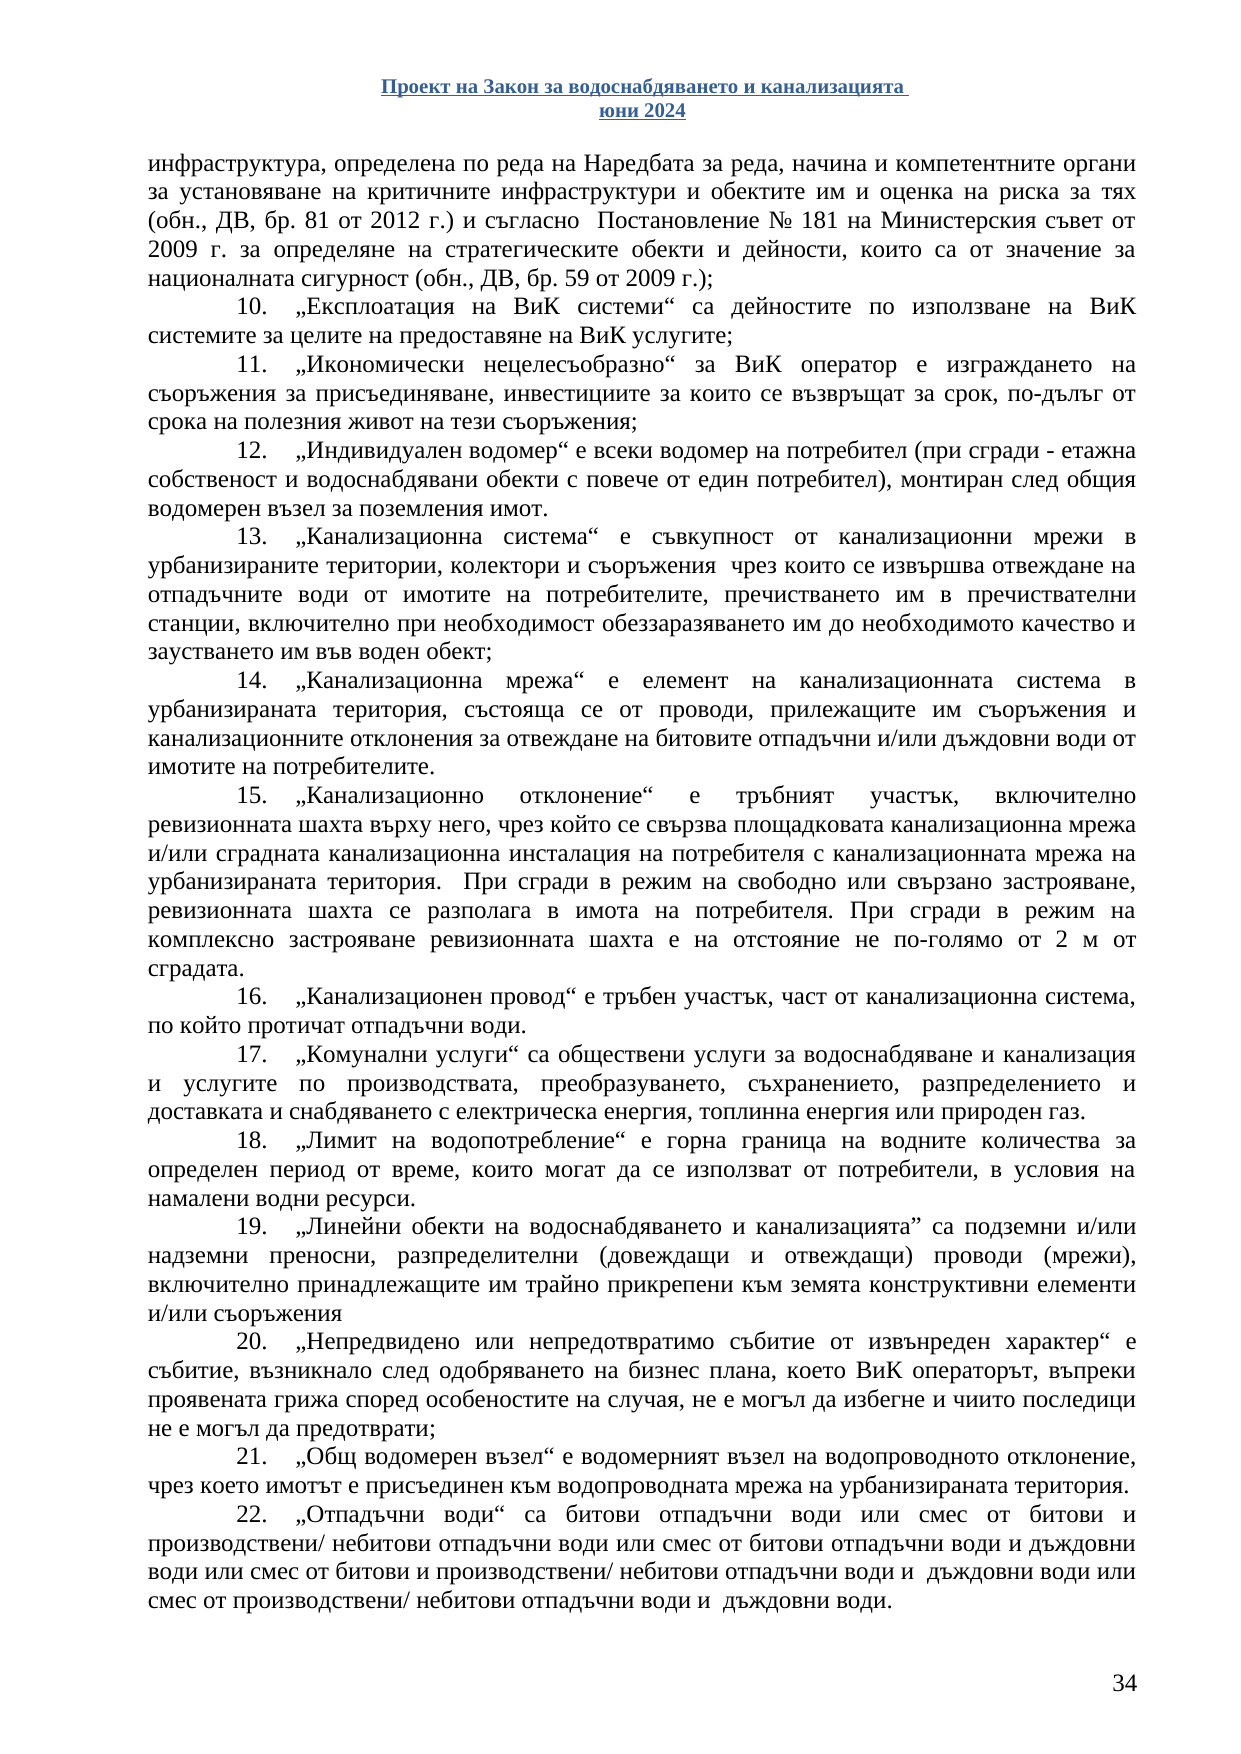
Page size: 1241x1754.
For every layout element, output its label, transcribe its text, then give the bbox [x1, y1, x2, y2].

list „Общ водомерен възел“ е водомерният възел на водопроводното отклонение, чрез което имотът е присъединен към водопроводната мрежа на урбанизираната територия. [148, 1441, 1137, 1499]
list „Канализационен провод“ е тръбен участък, част от канализационна система, по който протичат отпадъчни води. [148, 981, 1137, 1039]
list „Непредвидено или непредотвратимо събитие от извънреден характер“ е събитие, възникнало след одобряването на бизнес плана, което ВиК операторът, въпреки проявената грижа според особеностите на случая, не е могъл да избегне и чиито последици не е могъл да предотврати; [148, 1326, 1137, 1441]
list „Канализационна система“ е съвкупност от канализационни мрежи в урбанизираните територии, колектори и съоръжения чрез които се извършва отвеждане на отпадъчните води от имотите на потребителите, пречистването им в пречиствателни станции, включително при необходимост обеззаразяването им до необходимото качество и заустването им във воден обект; [148, 521, 1137, 665]
list „Линейни обекти на водоснабдяването и канализацията” са подземни и/или надземни преносни, разпределителни (довеждащи и отвеждащи) проводи (мрежи), включително принадлежащите им трайно прикрепени към земята конструктивни елементи и/или съоръжения [148, 1211, 1137, 1326]
list „Лимит на водопотребление“ е горна граница на водните количества за определен период от време, които могат да се използват от потребители, в условия на намалени водни ресурси. [148, 1125, 1137, 1211]
list „Канализационна мрежа“ е елемент на канализационната система в урбанизираната територия, състояща се от проводи, прилежащите им съоръжения и канализационните отклонения за отвеждане на битовите отпадъчни и/или дъждовни води от имотите на потребителите. [148, 665, 1137, 780]
list „Експлоатация на ВиК системи“ са дейностите по използване на ВиК системите за целите на предоставяне на ВиК услугите; [148, 291, 1137, 349]
list „Индивидуален водомер“ е всеки водомер на потребител (при сгради - етажна собственост и водоснабдявани обекти с повече от един потребител), монтиран след общия водомерен възел за поземления имот. [148, 435, 1137, 521]
list „Канализационно отклонение“ е тръбният участък, включително ревизионната шахта върху него, чрез който се свързва площадковата канализационна мрежа и/или сградната канализационна инсталация на потребителя с канализационната мрежа на урбанизираната територия. При сгради в режим на свободно или свързано застрояване, ревизионната шахта се разполага в имота на потребителя. При сгради в режим на комплексно застрояване ревизионната шахта е на отстояние не по-голямо от 2 м от сградата. [148, 780, 1137, 981]
list „Комунални услуги“ са обществени услуги за водоснабдяване и канализация и услугите по производствата, преобразуването, съхранението, разпределението и доставката и снабдяването с електрическа енергия, топлинна енергия или природен газ. [148, 1039, 1137, 1125]
list „Отпадъчни води“ са битови отпадъчни води или смес от битови и производствени/ небитови отпадъчни води или смес от битови отпадъчни води и дъждовни води или смес от битови и производствени/ небитови отпадъчни води и дъждовни води или смес от производствени/ небитови отпадъчни води и дъждовни води. [148, 1499, 1137, 1614]
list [148, 148, 1137, 291]
list „Икономически нецелесъобразно“ за ВиК оператор е изграждането на съоръжения за присъединяване, инвестициите за които се възвръщат за срок, по-дълъг от срока на полезния живот на тези съоръжения; [148, 349, 1137, 435]
